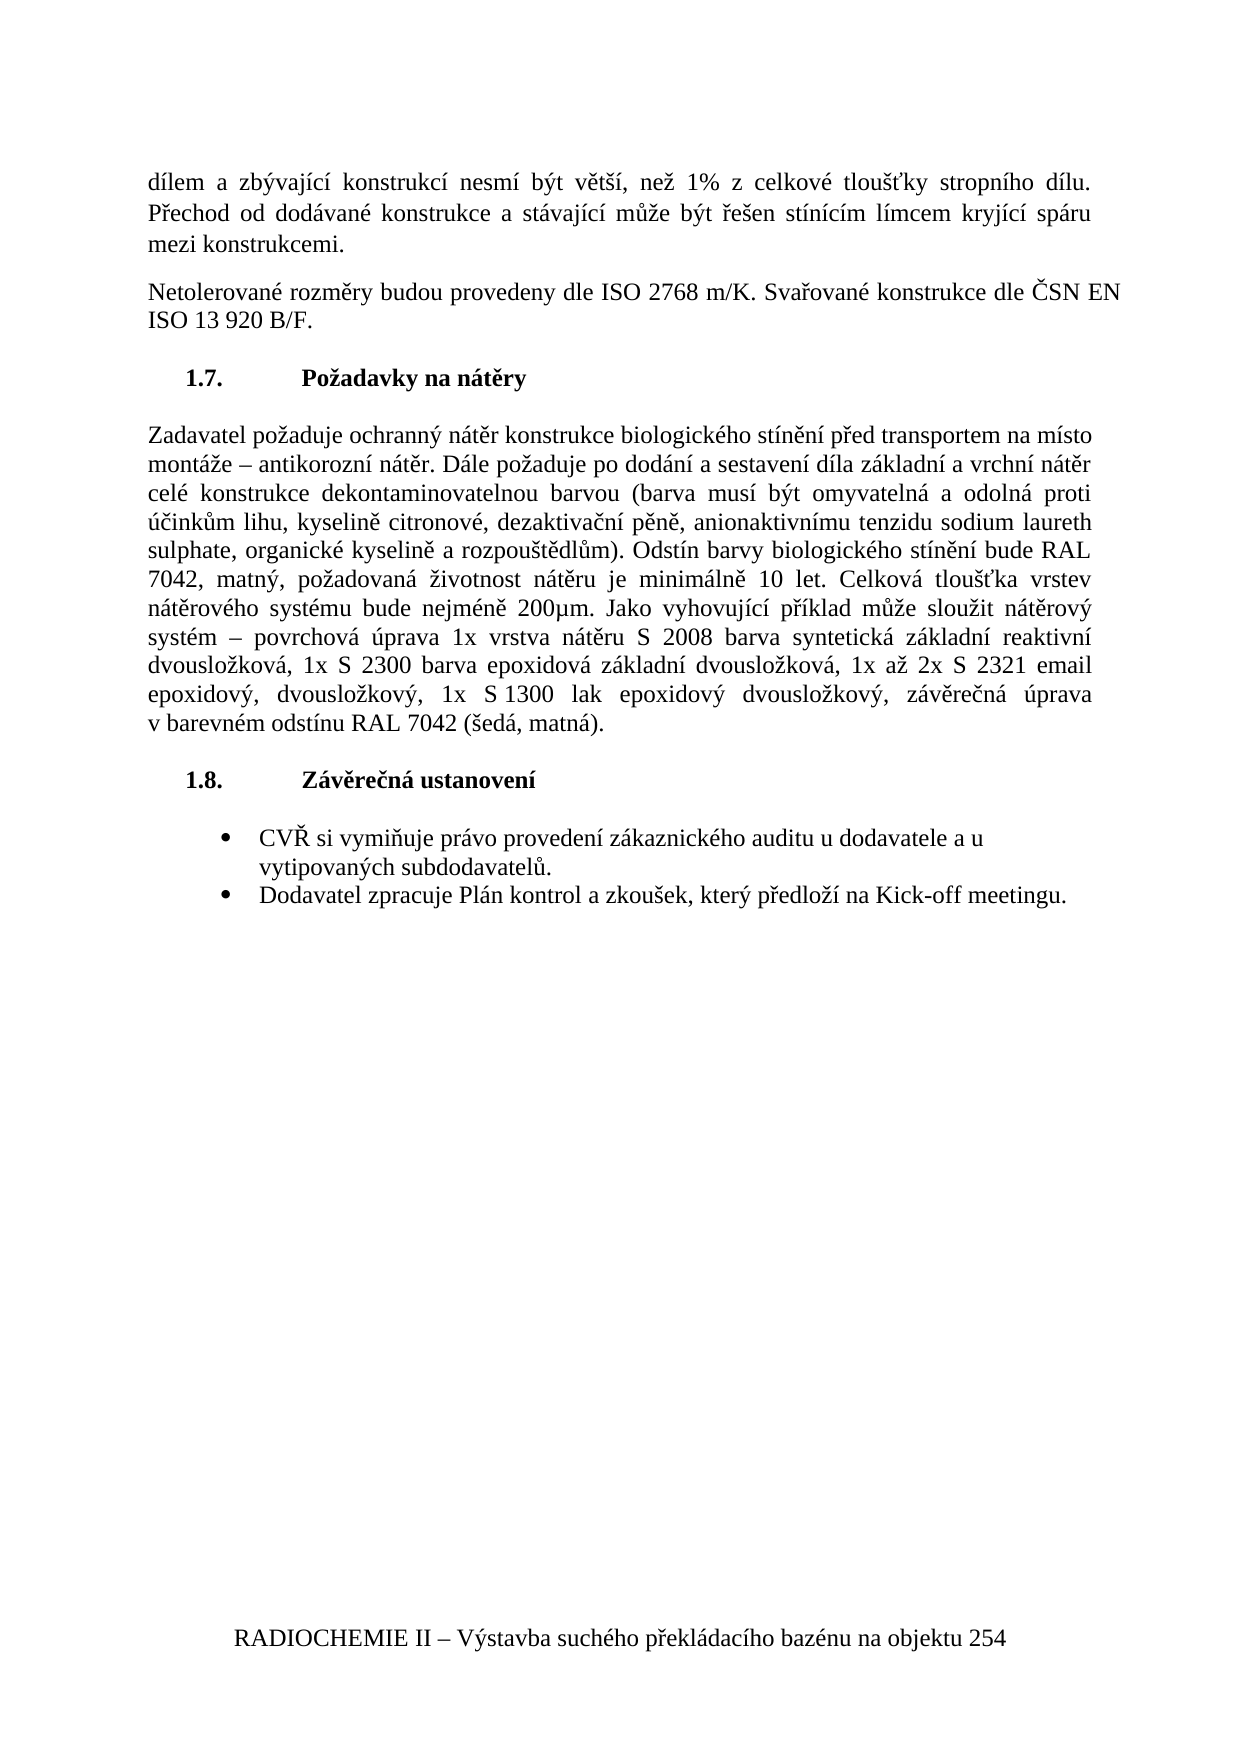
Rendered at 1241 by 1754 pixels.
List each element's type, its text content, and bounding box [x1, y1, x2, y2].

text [148, 167, 1093, 258]
list Závěrečná ustanovení [185, 766, 1093, 794]
list CVŘ si vymiňuje právo provedení zákaznického auditu u dodavatele a u vytipovaných subdodavatelů. [221, 823, 1093, 881]
list Požadavky na nátěry [185, 363, 1122, 392]
list Dodavatel zpracuje Plán kontrol a zkoušek, který předloží na Kick-off meetingu. [221, 881, 1093, 909]
text Netolerované rozměry budou provedeny dle ISO 2768 m/K. Svařované konstrukce dle ČSN EN ISO 13 920 B/F. [148, 277, 1122, 334]
text Zadavatel požaduje ochranný nátěr konstrukce biologického stínění před transportem na místo montáže – antikorozní nátěr. Dále požaduje po dodání a sestavení díla základní a vrchní nátěr celé konstrukce dekontaminovatelnou barvou (barva musí být omyvatelná a odolná proti účinkům lihu, kyselině citronové, dezaktivační pěně, anionaktivnímu tenzidu sodium laureth sulphate, organické kyselině a rozpouštědlům). Odstín barvy biologického stínění bude RAL 7042, matný, požadovaná životnost nátěru je minimálně 10 let. Celková tloušťka vrstev nátěrového systému bude nejméně 200µm. Jako vyhovující příklad může sloužit nátěrový systém – povrchová úprava 1x vrstva nátěru S 2008 barva syntetická základní reaktivní dvousložková, 1x S 2300 barva epoxidová základní dvousložková, 1x až 2x S 2321 email epoxidový, dvousložkový, 1x S 1300 lak epoxidový dvousložkový, závěrečná úprava v barevném odstínu RAL 7042 (šedá, matná). [148, 421, 1093, 737]
